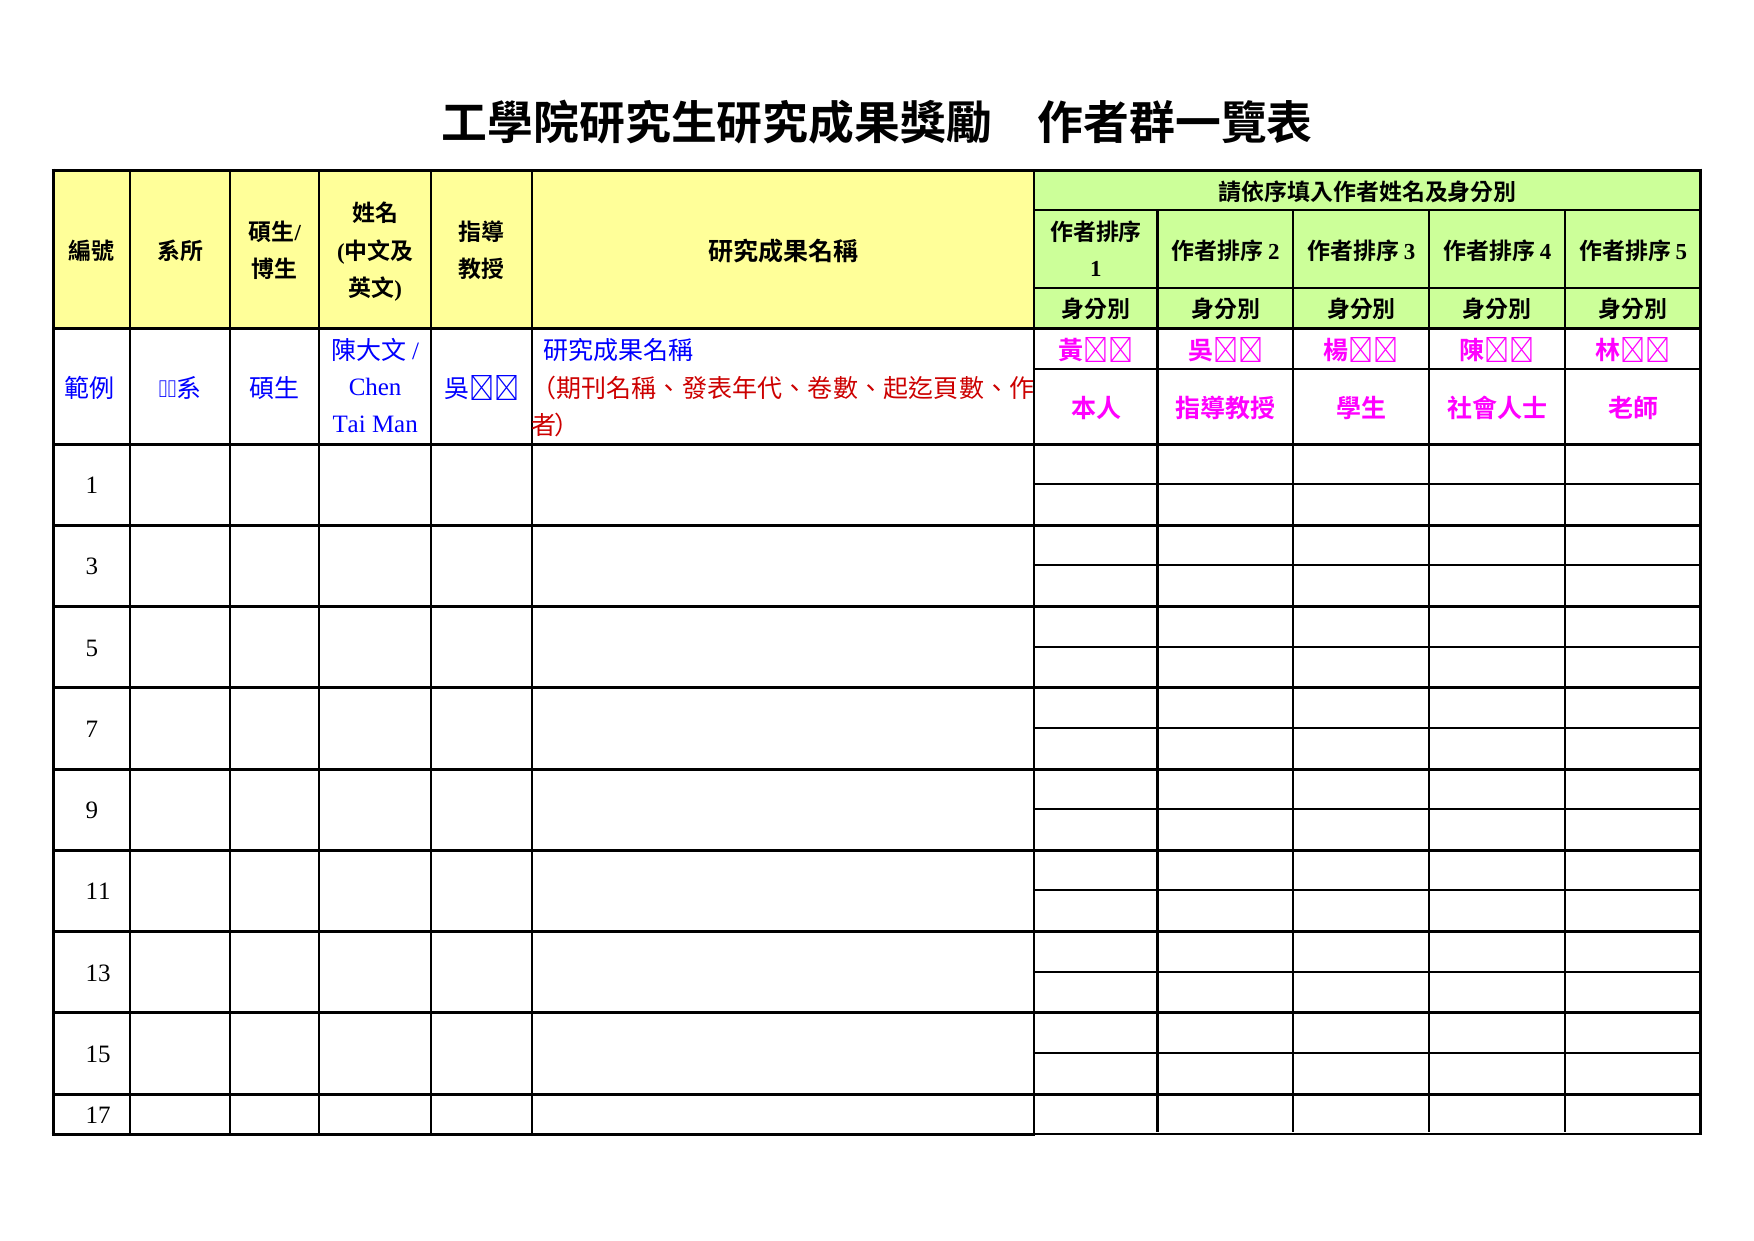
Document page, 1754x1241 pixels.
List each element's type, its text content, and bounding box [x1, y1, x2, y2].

table_cell 學生 [1294, 370, 1428, 442]
table_cell [1294, 933, 1428, 971]
table_cell [231, 771, 318, 849]
table_cell [1430, 648, 1564, 686]
table_cell [1294, 1054, 1428, 1092]
table_cell [1035, 608, 1156, 646]
table_cell [533, 771, 1033, 849]
table_cell [533, 933, 1033, 1011]
table_cell 身分別 [1294, 289, 1428, 327]
table_cell [1565, 1096, 1699, 1133]
table_cell [1035, 771, 1156, 808]
table_cell [432, 771, 531, 849]
table_cell [1035, 933, 1156, 971]
table_cell 林 [1566, 330, 1699, 367]
table_cell [1430, 689, 1564, 727]
table_cell [432, 527, 531, 605]
table_cell 吳 [1159, 330, 1292, 367]
table_cell [432, 1014, 531, 1092]
table_cell [1159, 485, 1292, 524]
table_cell [1294, 973, 1428, 1011]
table_cell [231, 1014, 318, 1092]
table_cell [1430, 729, 1564, 767]
table_cell [1430, 566, 1564, 605]
table_cell [1159, 852, 1292, 889]
table_cell [1159, 891, 1292, 930]
table_cell [55, 1014, 129, 1092]
table_cell [1566, 891, 1699, 930]
table_cell [432, 933, 531, 1011]
table_cell [1430, 891, 1564, 930]
table_cell [320, 1014, 430, 1092]
table_cell [55, 933, 129, 1011]
table_cell [533, 689, 1033, 767]
table_cell [1294, 1014, 1428, 1052]
table_cell [231, 527, 318, 605]
table_cell [1566, 1054, 1699, 1092]
table_cell [1035, 973, 1156, 1011]
table_header 編號 [55, 172, 129, 327]
table_cell [432, 852, 531, 930]
table_cell [1035, 1096, 1157, 1133]
table_cell [1430, 933, 1564, 971]
table_cell [1159, 1054, 1292, 1092]
table_cell 作者排序4 [1430, 211, 1564, 287]
table_cell [1035, 1014, 1156, 1052]
table_cell [1294, 810, 1428, 849]
table_cell [1294, 689, 1428, 727]
table_cell [131, 933, 229, 1011]
table_cell 碩生 [231, 330, 318, 442]
table_cell [231, 689, 318, 767]
table_cell [131, 446, 229, 524]
table_cell 吳 [432, 330, 531, 442]
table_cell [1566, 1014, 1699, 1052]
table_cell [1294, 608, 1428, 646]
table_cell [1035, 446, 1156, 483]
table_cell [320, 771, 430, 849]
table_cell 社會人士 [1430, 370, 1564, 442]
table_cell [1035, 485, 1156, 524]
table_cell [55, 446, 129, 524]
table_cell [231, 446, 318, 524]
table_cell 陳 [1430, 330, 1564, 367]
table_header 系所 [131, 172, 229, 327]
table_cell [1035, 729, 1156, 767]
table_cell [131, 771, 229, 849]
table_cell [231, 852, 318, 930]
table_cell [320, 1096, 430, 1133]
table_cell [320, 852, 430, 930]
table_cell [55, 852, 129, 930]
table_cell [1294, 527, 1428, 564]
table_cell [1429, 1096, 1565, 1133]
table_cell [1566, 566, 1699, 605]
table_cell [55, 771, 129, 849]
table_cell [1566, 933, 1699, 971]
table_cell [533, 1014, 1033, 1092]
table_cell [1294, 446, 1428, 483]
table_cell 楊 [1294, 330, 1428, 367]
table_cell 系 [131, 330, 229, 442]
table_cell [231, 933, 318, 1011]
table_cell [1566, 446, 1699, 483]
table_cell [231, 608, 318, 686]
table_cell [432, 689, 531, 767]
table_cell [231, 1096, 318, 1133]
table_cell [533, 1096, 1033, 1133]
table_cell [320, 446, 430, 524]
table_cell [320, 689, 430, 767]
table_cell [1430, 1054, 1564, 1092]
table_cell 身分別 [1566, 289, 1699, 327]
text 工學院研究生研究成果獎勵 作者群一覽表 [77, 82, 1677, 157]
table_cell 陳大文 / Chen Tai Man [320, 330, 430, 442]
table_cell [1159, 973, 1292, 1011]
table_cell [1293, 1096, 1429, 1133]
table_cell 作者排序2 [1159, 211, 1292, 287]
table_cell [1566, 527, 1699, 564]
table_cell 身分別 [1035, 289, 1156, 327]
table_cell [55, 608, 129, 686]
table_cell [1294, 648, 1428, 686]
table_cell [1566, 729, 1699, 767]
table_cell [1566, 485, 1699, 524]
table_cell 身分別 [1430, 289, 1564, 327]
table_cell [55, 1096, 129, 1133]
table_cell [131, 527, 229, 605]
table_cell [1294, 771, 1428, 808]
table_cell [1035, 810, 1156, 849]
table_cell [1566, 973, 1699, 1011]
table_cell [1159, 566, 1292, 605]
table_cell [1430, 485, 1564, 524]
table_cell [1430, 973, 1564, 1011]
table_header 研究成果名稱 [533, 172, 1033, 327]
table_cell [55, 689, 129, 767]
table_cell [1294, 852, 1428, 889]
table_cell [1035, 648, 1156, 686]
table_cell [131, 1096, 229, 1133]
table_cell [1430, 771, 1564, 808]
table_cell 作者排序1 [1035, 211, 1156, 287]
table_cell 黃 [1035, 330, 1156, 367]
table_cell [533, 527, 1033, 605]
table_cell [1159, 771, 1292, 808]
table_header 碩生/ 博生 [231, 172, 318, 327]
table_cell [1294, 729, 1428, 767]
table_cell 作者排序3 [1294, 211, 1428, 287]
table_cell [131, 689, 229, 767]
table_cell [1159, 689, 1292, 727]
table_cell [1035, 527, 1156, 564]
table_cell 研究成果名稱 （期刊名稱、發表年代、卷數、起迄頁數、作者） [533, 330, 1033, 442]
table_cell 指導教授 [1159, 370, 1292, 442]
table_cell [1159, 608, 1292, 646]
table_cell [533, 446, 1033, 524]
table_cell [1035, 689, 1156, 727]
table_cell [1159, 729, 1292, 767]
table_cell 本人 [1035, 370, 1156, 442]
table_cell [533, 608, 1033, 686]
table_cell [1159, 648, 1292, 686]
table_cell [1035, 852, 1156, 889]
table_cell [1430, 608, 1564, 646]
table_cell [1430, 446, 1564, 483]
table_cell [131, 608, 229, 686]
table_cell [533, 852, 1033, 930]
table_cell [1430, 810, 1564, 849]
table_cell [1294, 485, 1428, 524]
table_cell [1035, 891, 1156, 930]
table_cell [1566, 810, 1699, 849]
table_header 指導 教授 [432, 172, 531, 327]
table_cell [1566, 689, 1699, 727]
table_cell 身分別 [1159, 289, 1292, 327]
table_cell [1566, 608, 1699, 646]
table_cell [1566, 771, 1699, 808]
table_cell [432, 446, 531, 524]
table_cell [55, 527, 129, 605]
table_cell [1430, 1014, 1564, 1052]
table_cell [1566, 648, 1699, 686]
table_cell [1159, 810, 1292, 849]
table_cell [1294, 891, 1428, 930]
table_cell [1158, 1096, 1293, 1133]
table_cell [320, 933, 430, 1011]
table_cell [131, 1014, 229, 1092]
table_cell [1035, 566, 1156, 605]
table_cell [320, 608, 430, 686]
table_header 姓名 (中文及英文) [320, 172, 430, 327]
table_cell [131, 852, 229, 930]
table_cell 作者排序5 [1566, 211, 1699, 287]
table_cell [1159, 527, 1292, 564]
table_cell 老師 [1566, 370, 1699, 442]
table_cell [1430, 852, 1564, 889]
table_cell [432, 1096, 531, 1133]
table_cell [1566, 852, 1699, 889]
table_cell [1159, 933, 1292, 971]
table_cell [432, 608, 531, 686]
table_cell [1035, 1054, 1156, 1092]
table_header 請依序填入作者姓名及身分別 [1035, 172, 1699, 209]
table_cell [320, 527, 430, 605]
table_cell [1294, 566, 1428, 605]
table_cell [1159, 1014, 1292, 1052]
table_cell 範例 [55, 330, 129, 442]
table_cell [1430, 527, 1564, 564]
table_cell [1159, 446, 1292, 483]
